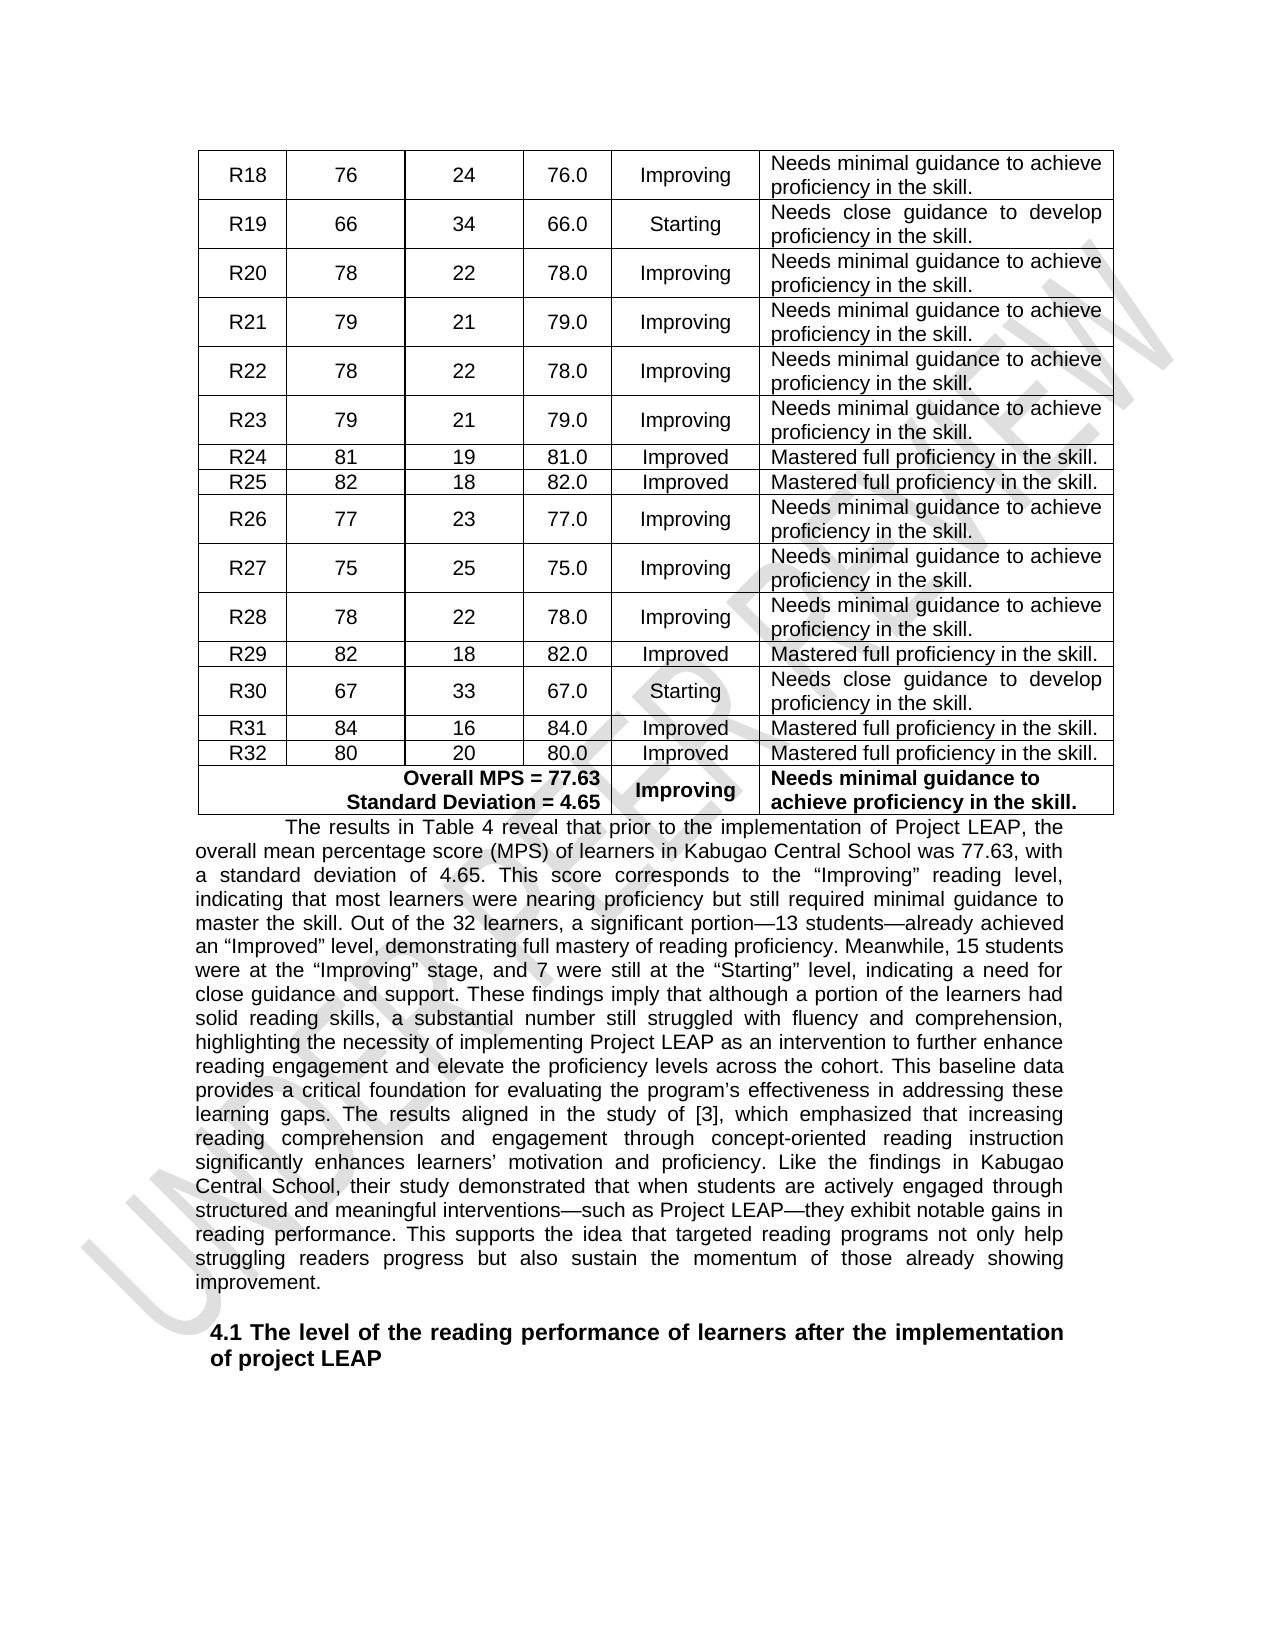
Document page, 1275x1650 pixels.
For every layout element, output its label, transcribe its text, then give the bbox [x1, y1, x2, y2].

table_cell 67.0 [524, 667, 611, 714]
table_cell [199, 298, 286, 346]
table_cell 79.0 [524, 396, 611, 444]
table_cell Mastered full proficiency in the skill. [760, 445, 1113, 469]
table_cell Improving [612, 298, 759, 346]
table_cell [199, 445, 286, 469]
table_cell Overall MPS = 77.63 Standard Deviation = 4.65 [199, 766, 611, 813]
table_cell Improving [612, 593, 759, 641]
table_cell Starting [612, 200, 759, 248]
table_cell Mastered full proficiency in the skill. [760, 741, 1113, 764]
table_cell 66 [287, 200, 404, 248]
table_cell 75 [287, 544, 404, 592]
table_cell 82.0 [524, 642, 611, 666]
table_cell [199, 544, 286, 592]
table_cell Mastered full proficiency in the skill. [760, 716, 1113, 739]
table_cell Improving [612, 396, 759, 444]
table_cell 84 [287, 716, 404, 739]
table_cell Improving [612, 766, 759, 813]
table_cell 75.0 [524, 544, 611, 592]
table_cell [760, 249, 1113, 297]
table_cell Improved [612, 470, 759, 494]
table_cell 79.0 [524, 298, 611, 346]
table_cell 23 [406, 495, 523, 543]
table_cell 78 [287, 593, 404, 641]
table_cell [199, 593, 286, 641]
table_cell Needs minimal guidance to achieve proficiency in the skill. [760, 495, 1113, 543]
table_cell 82 [287, 642, 404, 666]
table_cell 33 [406, 667, 523, 714]
table_cell 66.0 [524, 200, 611, 248]
table_cell 21 [406, 298, 523, 346]
table_cell 81.0 [524, 445, 611, 469]
table_cell 22 [406, 249, 523, 297]
table_cell Improving [612, 249, 759, 297]
table_cell 84.0 [524, 716, 611, 739]
table_cell Improved [612, 445, 759, 469]
table_cell 78 [287, 249, 404, 297]
table_cell 77.0 [524, 495, 611, 543]
table_cell 18 [406, 470, 523, 494]
table_cell Improving [612, 544, 759, 592]
table_cell [199, 716, 286, 739]
table_cell Needs minimal guidance to achieve proficiency in the skill. [760, 593, 1113, 641]
table_cell [199, 495, 286, 543]
table_cell 22 [406, 347, 523, 395]
table_cell [199, 642, 286, 666]
table_cell 79 [287, 396, 404, 444]
table_cell 19 [406, 445, 523, 469]
table_cell Improving [612, 495, 759, 543]
table_cell 22 [406, 593, 523, 641]
table_cell 16 [406, 716, 523, 739]
table_cell [199, 396, 286, 444]
table_cell Mastered full proficiency in the skill. [760, 470, 1113, 494]
table_cell 79 [287, 298, 404, 346]
table_cell 25 [406, 544, 523, 592]
table_cell 82 [287, 470, 404, 494]
table_cell 76.0 [524, 151, 611, 199]
table_cell Needs minimal guidance to achieve proficiency in the skill. [760, 544, 1113, 592]
table_cell [199, 249, 286, 297]
table_cell 78.0 [524, 593, 611, 641]
table_cell 20 [406, 741, 523, 764]
table_cell Improved [612, 642, 759, 666]
table_cell [199, 667, 286, 714]
table_cell 80 [287, 741, 404, 764]
table_cell [199, 347, 286, 395]
table_cell Starting [612, 667, 759, 714]
table_cell 18 [406, 642, 523, 666]
table_cell [199, 470, 286, 494]
table_cell 78.0 [524, 249, 611, 297]
table_cell 67 [287, 667, 404, 714]
table_cell 24 [406, 151, 523, 199]
table_cell [199, 741, 286, 764]
table_cell 21 [406, 396, 523, 444]
table_cell Needs minimal guidance to achieve proficiency in the skill. [760, 347, 1113, 395]
text 4.1 The level of the reading performance of learners after the implementation of project LEAP [210, 1319, 1065, 1371]
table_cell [760, 200, 1113, 248]
table_cell [199, 151, 286, 199]
table_cell Improving [612, 347, 759, 395]
table_cell 82.0 [524, 470, 611, 494]
table_cell Needs close guidance to develop proficiency in the skill. [760, 667, 1113, 714]
table_cell 80.0 [524, 741, 611, 764]
table_cell 34 [406, 200, 523, 248]
table_cell 81 [287, 445, 404, 469]
table_cell Needs minimal guidance to achieve proficiency in the skill. [760, 766, 1113, 813]
text The results in Table 4 reveal that prior to the implementation of Project LEAP, the overall mean percentage score (MPS) of learners in Kabugao Central School was 77.63, with a standard deviation of 4.65. This score corresponds to the “Improving” reading level, indicating that most learners were nearing proficiency but still required minimal guidance to master the skill. Out of the 32 learners, a significant portion—13 students—already achieved an “Improved” level, demonstrating full mastery of reading proficiency. Meanwhile, 15 students were at the “Improving” stage, and 7 were still at the “Starting” level, indicating a need for close guidance and support. These findings imply that although a portion of the learners had solid reading skills, a substantial number still struggled with fluency and comprehension, highlighting the necessity of implementing Project LEAP as an intervention to further enhance reading engagement and elevate the proficiency levels across the cohort. This baseline data provides a critical foundation for evaluating the program’s effectiveness in addressing these learning gaps. The results aligned in the study of [3], which emphasized that increasing reading comprehension and engagement through concept-oriented reading instruction significantly enhances learners’ motivation and proficiency. Like the findings in Kabugao Central School, their study demonstrated that when students are actively engaged through structured and meaningful interventions—such as Project LEAP—they exhibit notable gains in reading performance. This supports the idea that targeted reading programs not only help struggling readers progress but also sustain the momentum of those already showing improvement. [195, 814, 1065, 1294]
table_cell Improving [612, 151, 759, 199]
table_cell Mastered full proficiency in the skill. [760, 642, 1113, 666]
table_cell 77 [287, 495, 404, 543]
table_cell 76 [287, 151, 404, 199]
table_cell Needs minimal guidance to achieve proficiency in the skill. [760, 396, 1113, 444]
table_cell 78.0 [524, 347, 611, 395]
table_cell [199, 200, 286, 248]
table_cell 78 [287, 347, 404, 395]
table_cell Needs minimal guidance to achieve proficiency in the skill. [760, 298, 1113, 346]
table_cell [760, 151, 1113, 199]
table_cell Improved [612, 741, 759, 764]
table_cell Improved [612, 716, 759, 739]
